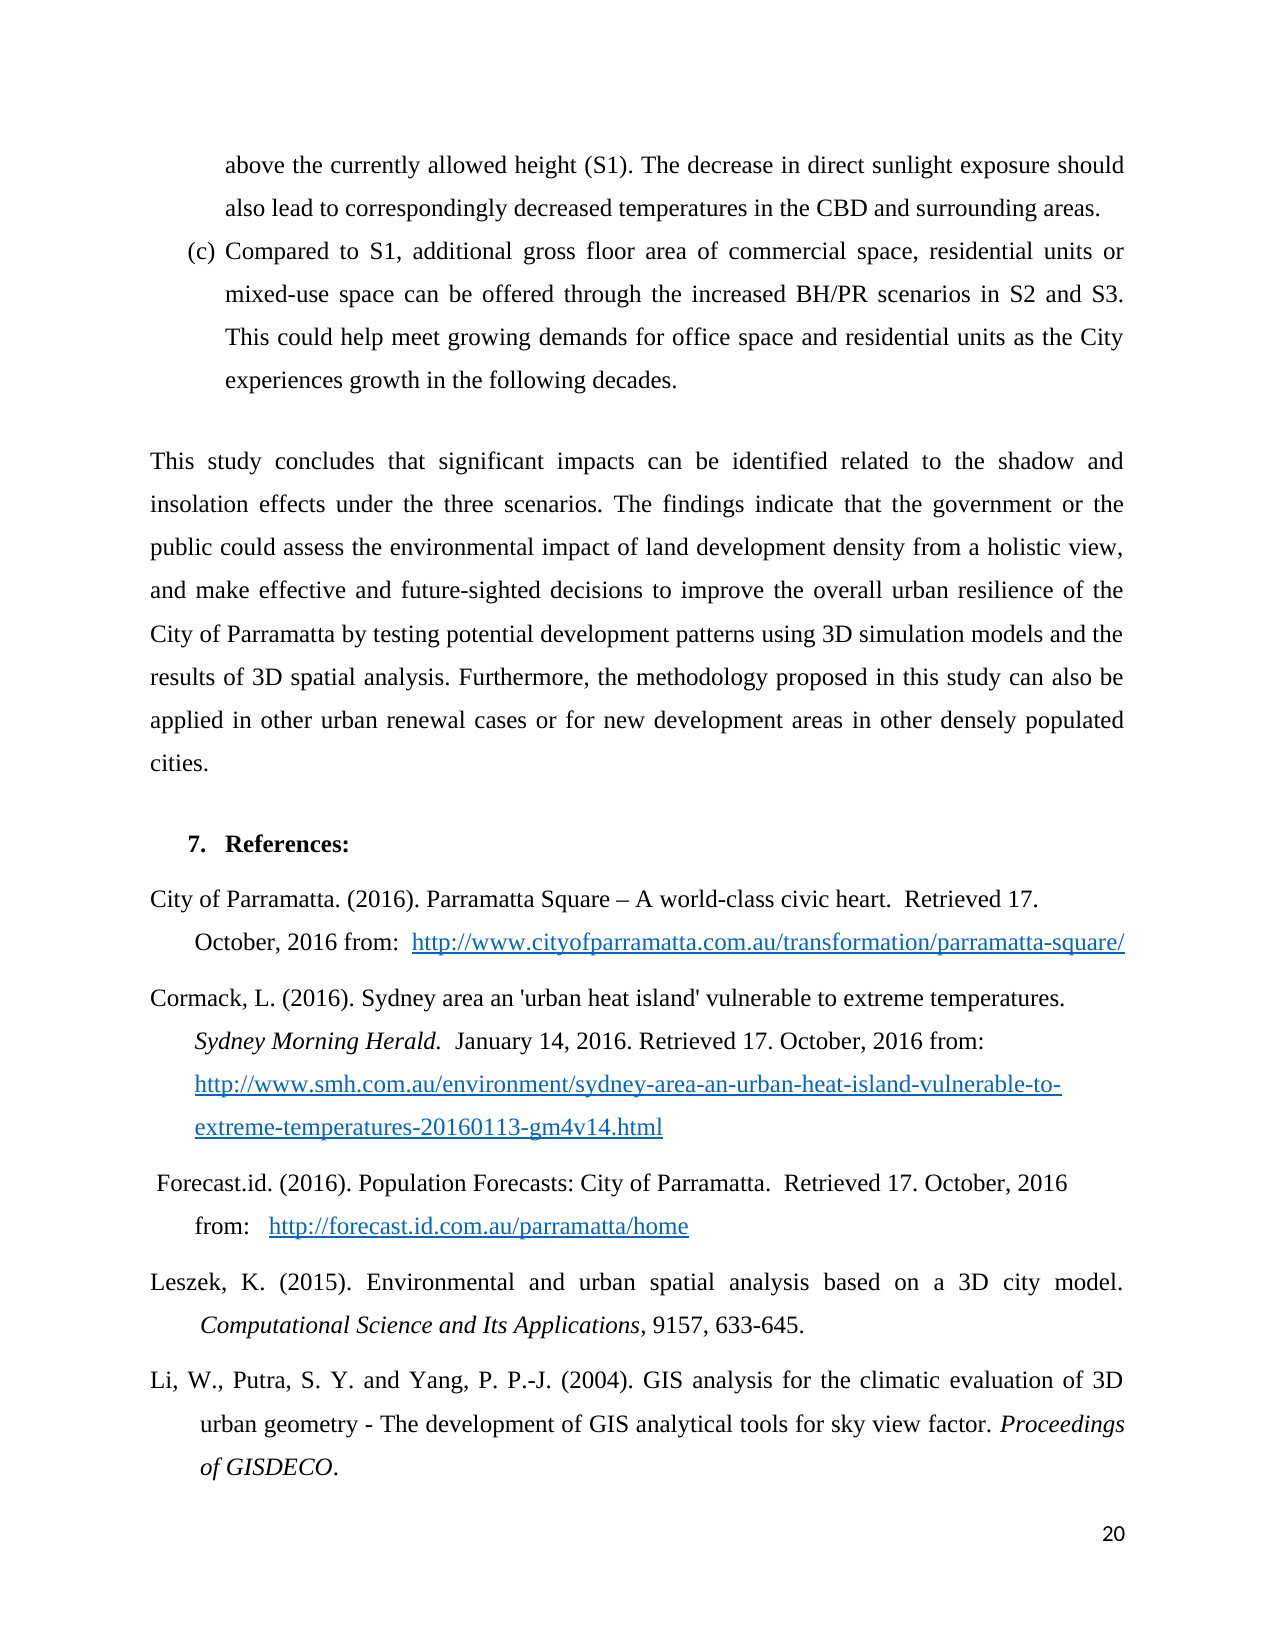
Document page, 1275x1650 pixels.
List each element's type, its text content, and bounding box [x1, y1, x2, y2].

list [187, 150, 1125, 222]
text Leszek, K. (2015). Environmental and urban spatial analysis based on a 3D city model. Computational Science and Its Applications, 9157, 633-645. [150, 1267, 1125, 1339]
list References: [187, 829, 1125, 857]
text Forecast.id. (2016). Population Forecasts: City of Parramatta. Retrieved 17. October, 2016 from: http://forecast.id.com.au/parramatta/home [150, 1168, 1125, 1240]
text Li, W., Putra, S. Y. and Yang, P. P.-J. (2004). GIS analysis for the climatic evaluation of 3D urban geometry - The development of GIS analytical tools for sky view factor. Proceedings of GISDECO. [150, 1366, 1125, 1481]
text City of Parramatta. (2016). Parramatta Square – A world-class civic heart. Retrieved 17. October, 2016 from: http://www.cityofparramatta.com.au/transformation/parramatta-square/ [150, 884, 1125, 956]
list Compared to S1, additional gross floor area of commercial space, residential units or mixed-use space can be offered through the increased BH/PR scenarios in S2 and S3. This could help meet growing demands for office space and residential units as the City experiences growth in the following decades. [187, 236, 1125, 394]
text Cormack, L. (2016). Sydney area an 'urban heat island' vulnerable to extreme temperatures. Sydney Morning Herald. January 14, 2016. Retrieved 17. October, 2016 from: http://www.smh.com.au/environment/sydney-area-an-urban-heat-island-vulnerable-to-extreme-temperatures-20160113-gm4v14.html [150, 983, 1125, 1141]
text This study concludes that significant impacts can be identified related to the shadow and insolation effects under the three scenarios. The findings indicate that the government or the public could assess the environmental impact of land development density from a holistic view, and make effective and future-sighted decisions to improve the overall urban resilience of the City of Parramatta by testing potential development patterns using 3D simulation models and the results of 3D spatial analysis. Furthermore, the methodology proposed in this study can also be applied in other urban renewal cases or for new development areas in other densely populated cities. [150, 446, 1125, 777]
